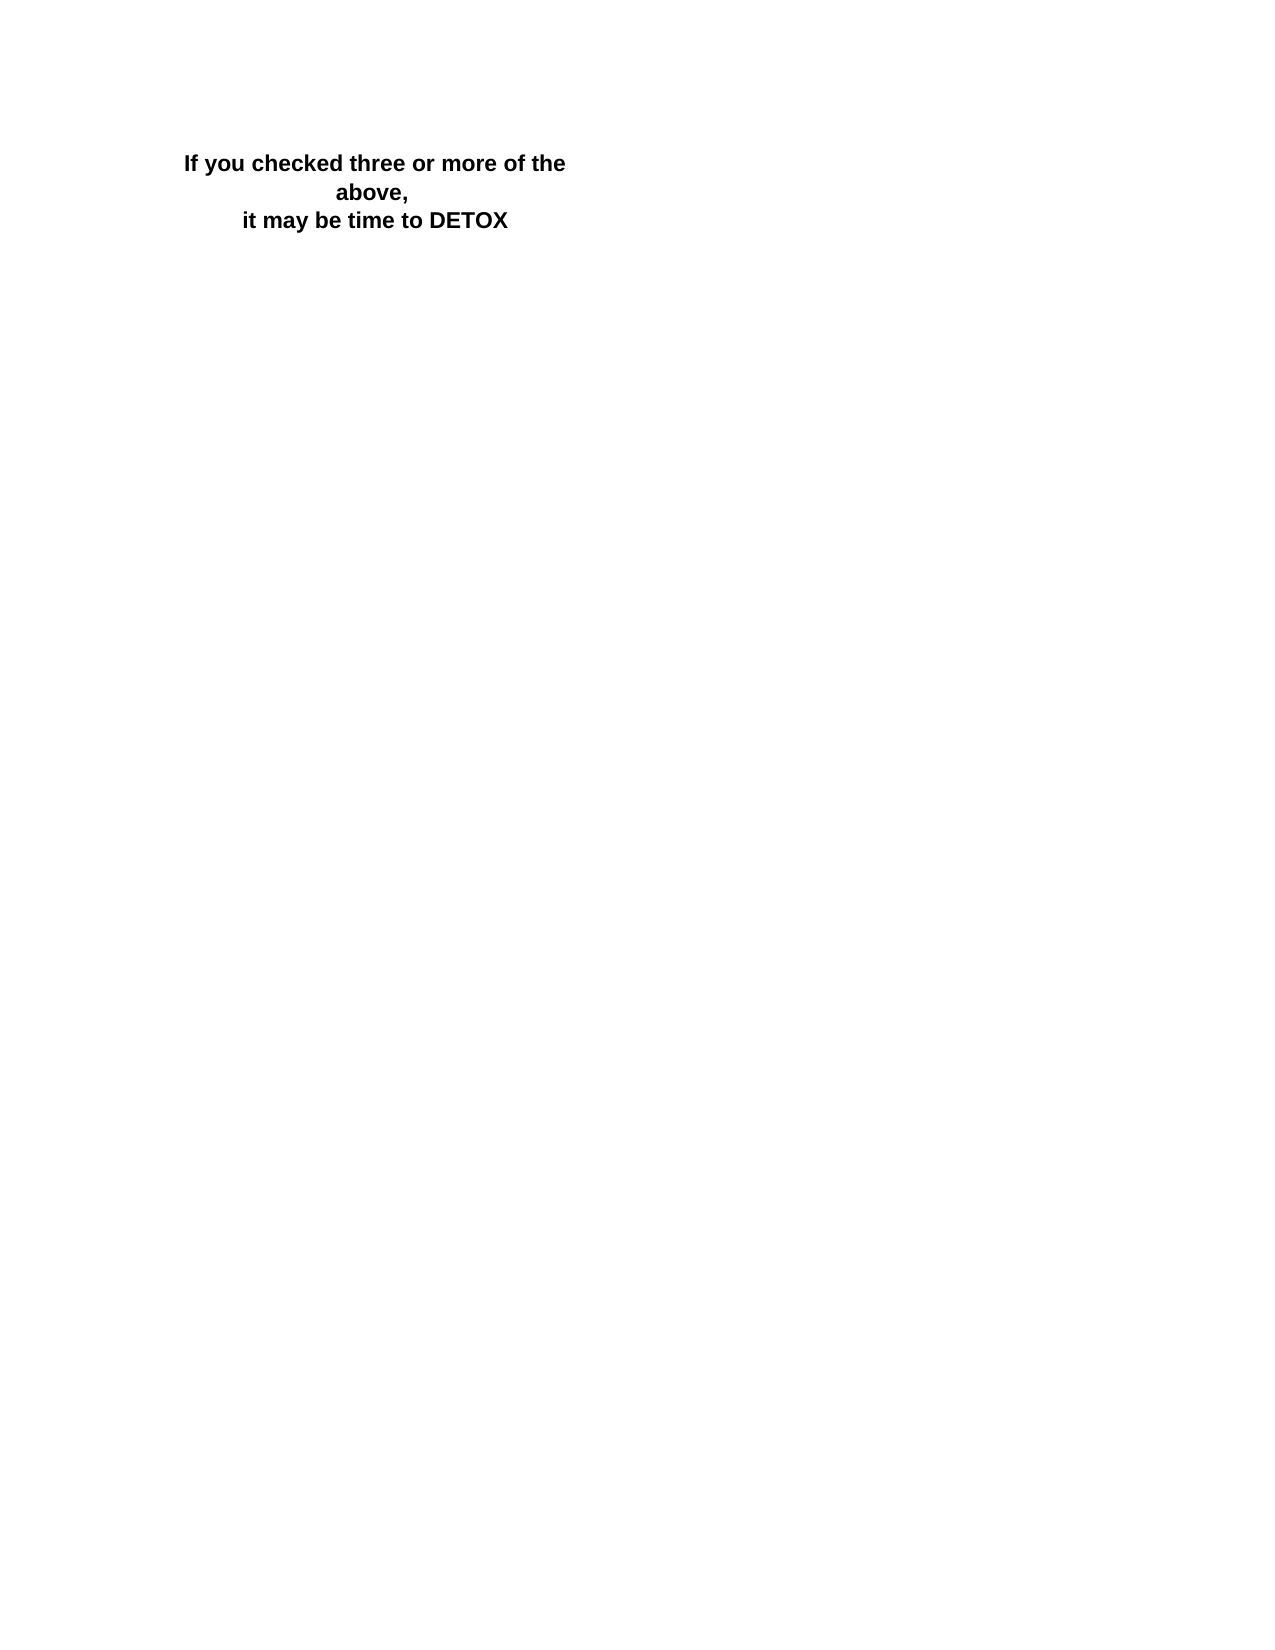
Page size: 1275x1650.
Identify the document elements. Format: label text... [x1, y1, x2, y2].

text If you checked three or more of the above, it may be time to DETOX [150, 150, 600, 233]
